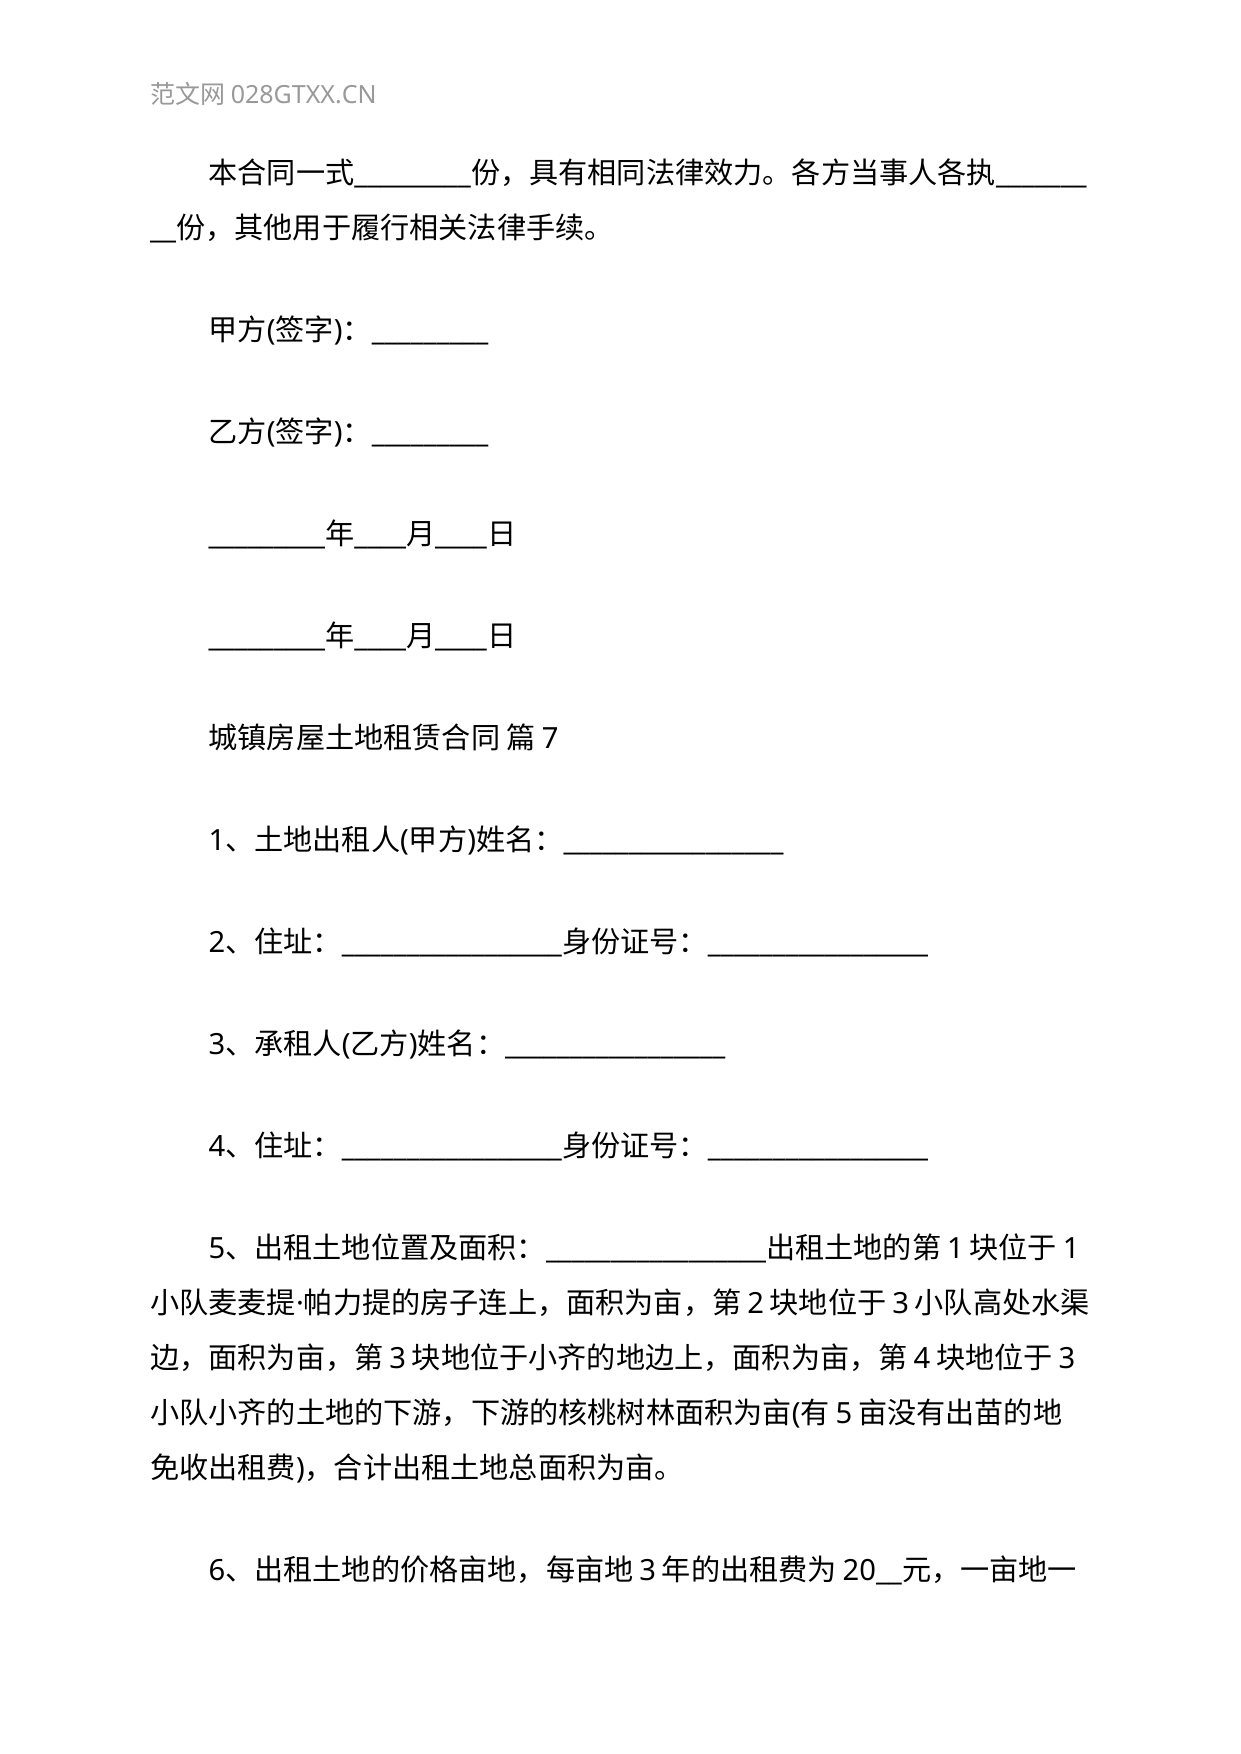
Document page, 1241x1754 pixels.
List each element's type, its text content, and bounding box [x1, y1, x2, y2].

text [150, 1547, 1090, 1589]
text 2、住址：_________________身份证号：_________________ [150, 919, 1090, 961]
text 城镇房屋土地租赁合同 篇7 [150, 715, 1090, 757]
text _________年____月____日 [150, 511, 1090, 553]
text _________年____月____日 [150, 613, 1090, 655]
text 1、土地出租人(甲方)姓名：_________________ [150, 817, 1090, 859]
text 本合同一式_________份，具有相同法律效力。各方当事人各执_________份，其他用于履行相关法律手续。 [150, 150, 1090, 247]
text 4、住址：_________________身份证号：_________________ [150, 1123, 1090, 1165]
text 5、出租土地位置及面积：_________________出租土地的第1块位于1小队麦麦提·帕力提的房子连上，面积为亩，第2块地位于3小队高处水渠边，面积为亩，第3块地位于小齐的地边上，面积为亩，第4块地位于3小队小齐的土地的下游，下游的核桃树林面积为亩(有5亩没有出苗的地免收出租费)，合计出租土地总面积为亩。 [150, 1225, 1090, 1487]
text 乙方(签字)：_________ [150, 409, 1090, 451]
text 3、承租人(乙方)姓名：_________________ [150, 1021, 1090, 1063]
text 甲方(签字)：_________ [150, 307, 1090, 349]
